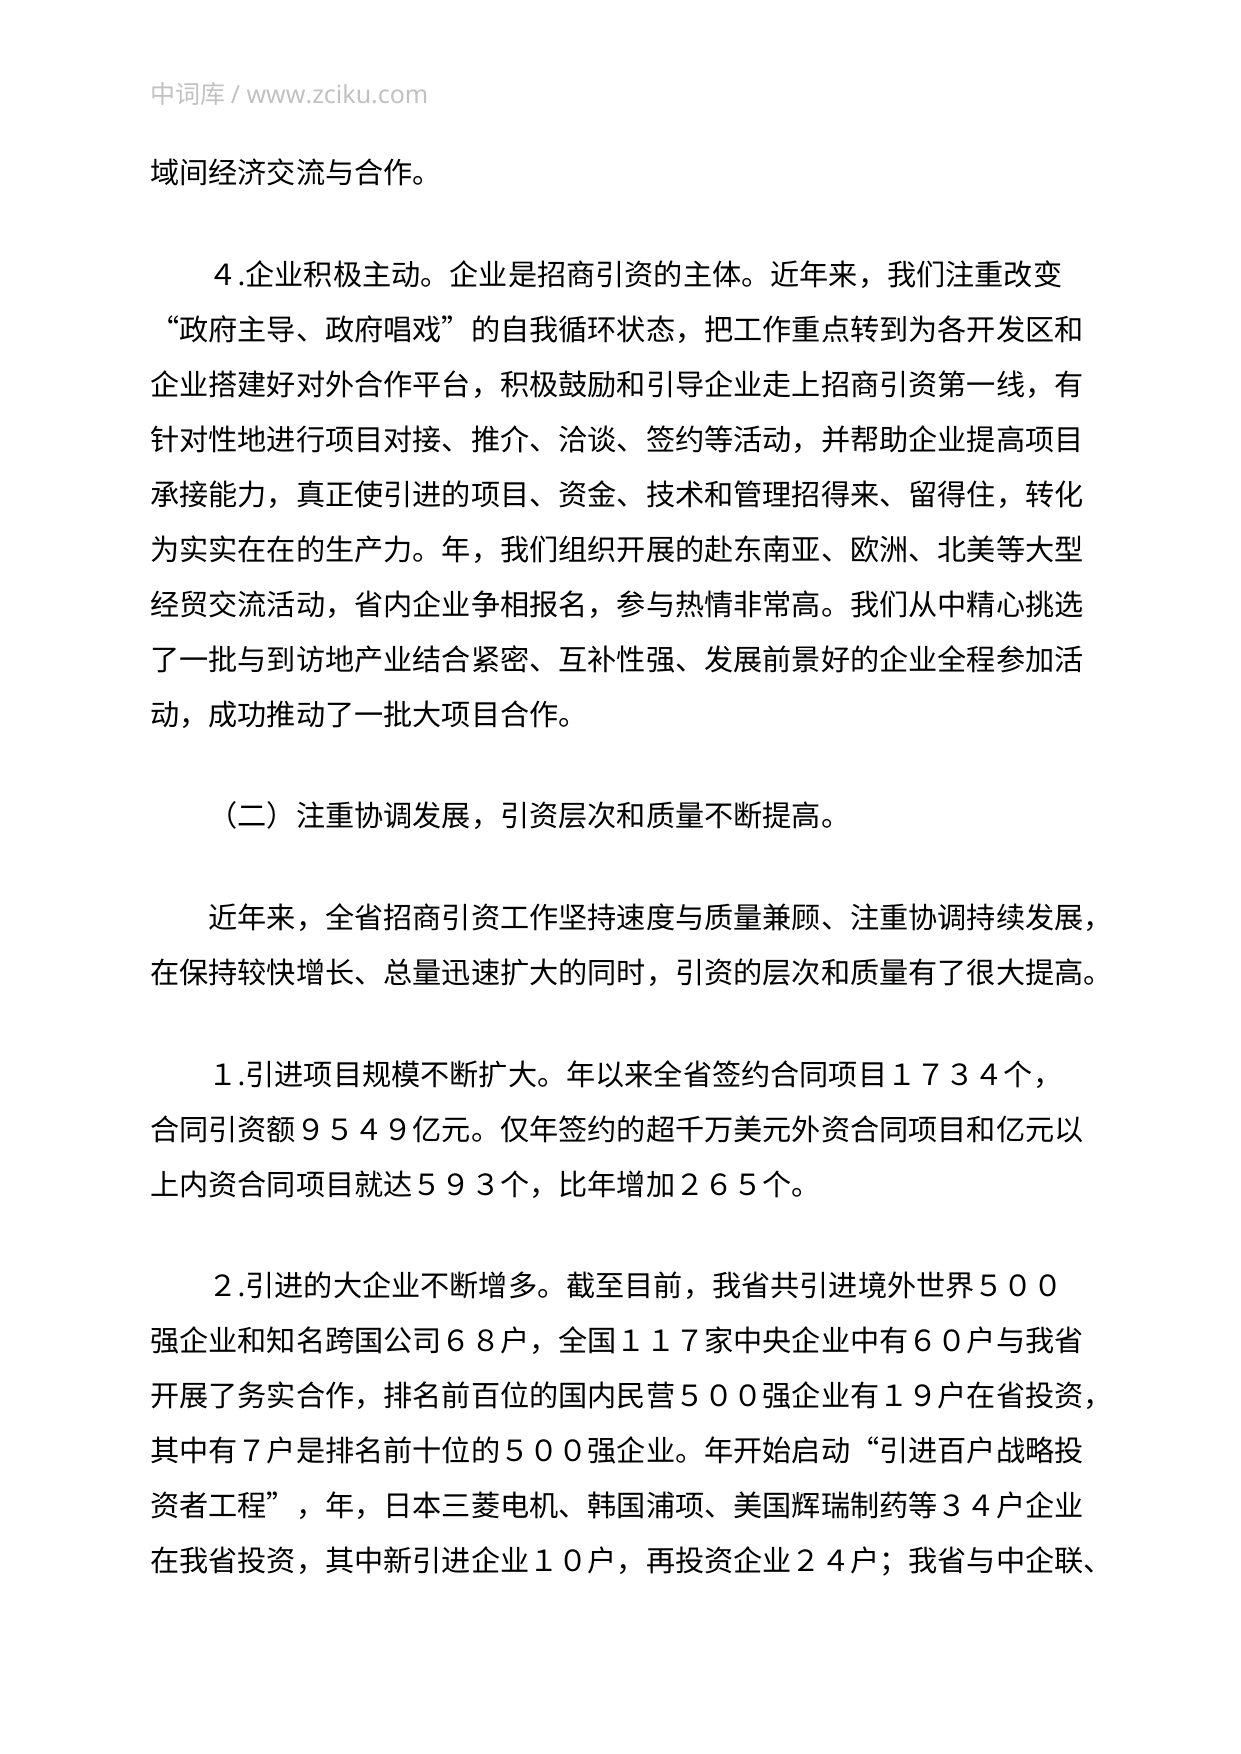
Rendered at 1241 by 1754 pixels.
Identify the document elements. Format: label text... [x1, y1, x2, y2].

text 近年来，全省招商引资工作坚持速度与质量兼顾、注重协调持续发展，在保持较快增长、总量迅速扩大的同时，引资的层次和质量有了很大提高。 [150, 894, 1090, 992]
text ４.企业积极主动。企业是招商引资的主体。近年来，我们注重改变“政府主导、政府唱戏”的自我循环状态，把工作重点转到为各开发区和企业搭建好对外合作平台，积极鼓励和引导企业走上招商引资第一线，有针对性地进行项目对接、推介、洽谈、签约等活动，并帮助企业提高项目承接能力，真正使引进的项目、资金、技术和管理招得来、留得住，转化为实实在在的生产力。年，我们组织开展的赴东南亚、欧洲、北美等大型经贸交流活动，省内企业争相报名，参与热情非常高。我们从中精心挑选了一批与到访地产业结合紧密、互补性强、发展前景好的企业全程参加活动，成功推动了一批大项目合作。 [150, 252, 1090, 733]
text １.引进项目规模不断扩大。年以来全省签约合同项目１７３４个，合同引资额９５４９亿元。仅年签约的超千万美元外资合同项目和亿元以上内资合同项目就达５９３个，比年增加２６５个。 [150, 1051, 1090, 1203]
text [150, 150, 1090, 192]
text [150, 1263, 1090, 1580]
text （二）注重协调发展，引资层次和质量不断提高。 [150, 793, 1090, 835]
